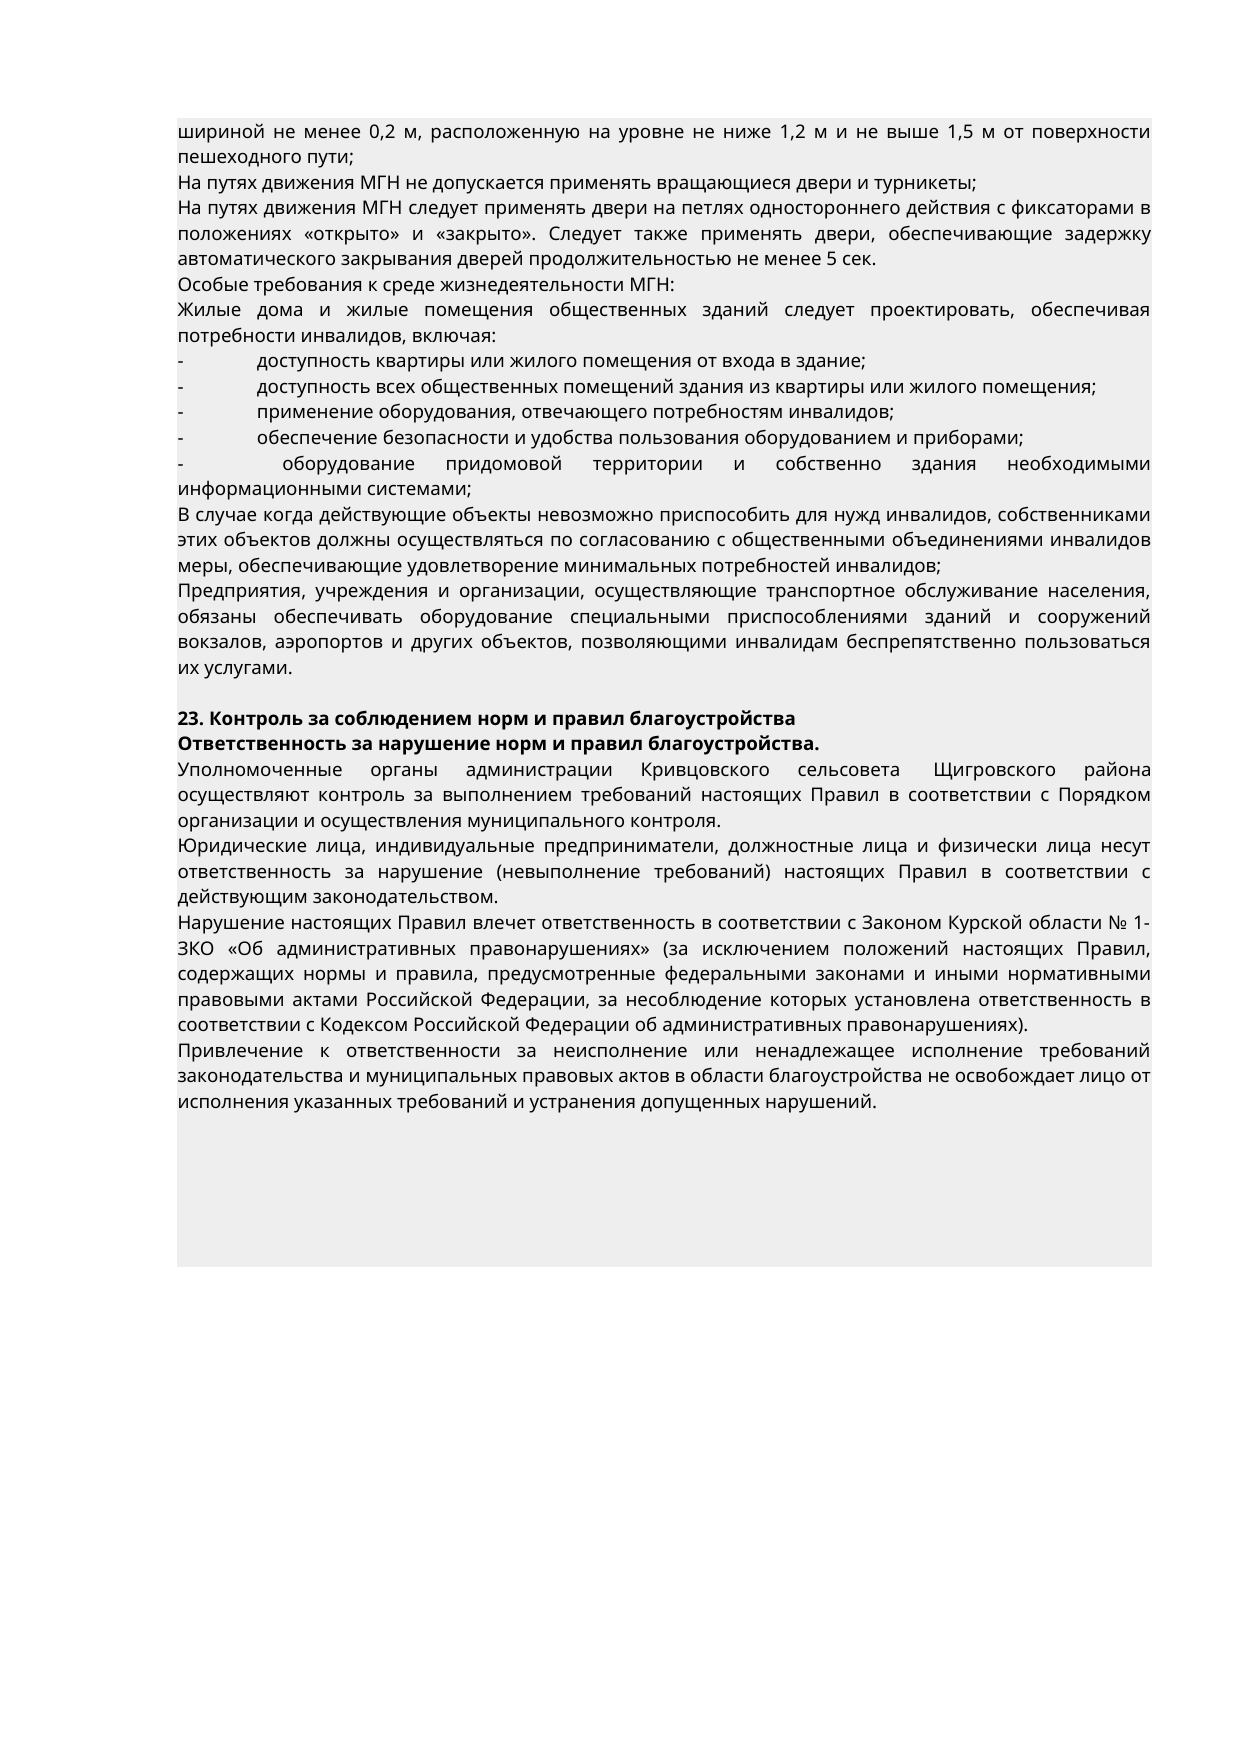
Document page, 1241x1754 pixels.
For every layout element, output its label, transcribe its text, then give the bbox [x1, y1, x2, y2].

text - оборудование придомовой территории и собственно здания необходимыми информационными системами; [177, 450, 1152, 501]
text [177, 118, 1152, 169]
text Юридические лица, индивидуальные предприниматели, должностные лица и физически лица несут ответственность за нарушение (невыполнение требований) настоящих Правил в соответствии с действующим законодательством. [177, 833, 1152, 909]
text Предприятия, учреждения и организации, осуществляющие транспортное обслуживание населения, обязаны обеспечивать оборудование специальными приспособлениями зданий и сооружений вокзалов, аэропортов и других объектов, позволяющими инвалидам беспрепятственно пользоваться их услугами. [177, 577, 1152, 679]
text - обеспечение безопасности и удобства пользования оборудованием и приборами; [177, 424, 1152, 450]
text Уполномоченные органы администрации Кривцовского сельсовета Щигровского района осуществляют контроль за выполнением требований настоящих Правил в соответствии с Порядком организации и осуществления муниципального контроля. [177, 756, 1152, 833]
text Нарушение настоящих Правил влечет ответственность в соответствии с Законом Курской области № 1-ЗКО «Об административных правонарушениях» (за исключением положений настоящих Правил, содержащих нормы и правила, предусмотренные федеральными законами и иными нормативными правовыми актами Российской Федерации, за несоблюдение которых установлена ответственность в соответствии с Кодексом Российской Федерации об административных правонарушениях). [177, 909, 1152, 1037]
text - применение оборудования, отвечающего потребностям инвалидов; [177, 399, 1152, 424]
text На путях движения МГН не допускается применять вращающиеся двери и турникеты; [177, 169, 1152, 195]
text Особые требования к среде жизнедеятельности МГН: [177, 271, 1152, 297]
text Привлечение к ответственности за неисполнение или ненадлежащее исполнение требований законодательства и муниципальных правовых актов в области благоустройства не освобождает лицо от исполнения указанных требований и устранения допущенных нарушений. [177, 1037, 1152, 1113]
text - доступность квартиры или жилого помещения от входа в здание; [177, 348, 1152, 373]
text Ответственность за нарушение норм и правил благоустройства. [177, 731, 1152, 756]
text В случае когда действующие объекты невозможно приспособить для нужд инвалидов, собственниками этих объектов должны осуществляться по согласованию с общественными объединениями инвалидов меры, обеспечивающие удовлетворение минимальных потребностей инвалидов; [177, 501, 1152, 577]
text На путях движения МГН следует применять двери на петлях одностороннего действия с фиксаторами в положениях «открыто» и «закрыто». Следует также применять двери, обеспечивающие задержку автоматического закрывания дверей продолжительностью не менее 5 сек. [177, 195, 1152, 271]
text - доступность всех общественных помещений здания из квартиры или жилого помещения; [177, 373, 1152, 399]
text Жилые дома и жилые помещения общественных зданий следует проектировать, обеспечивая потребности инвалидов, включая: [177, 297, 1152, 348]
text 23. Контроль за соблюдением норм и правил благоустройства [177, 705, 1152, 731]
